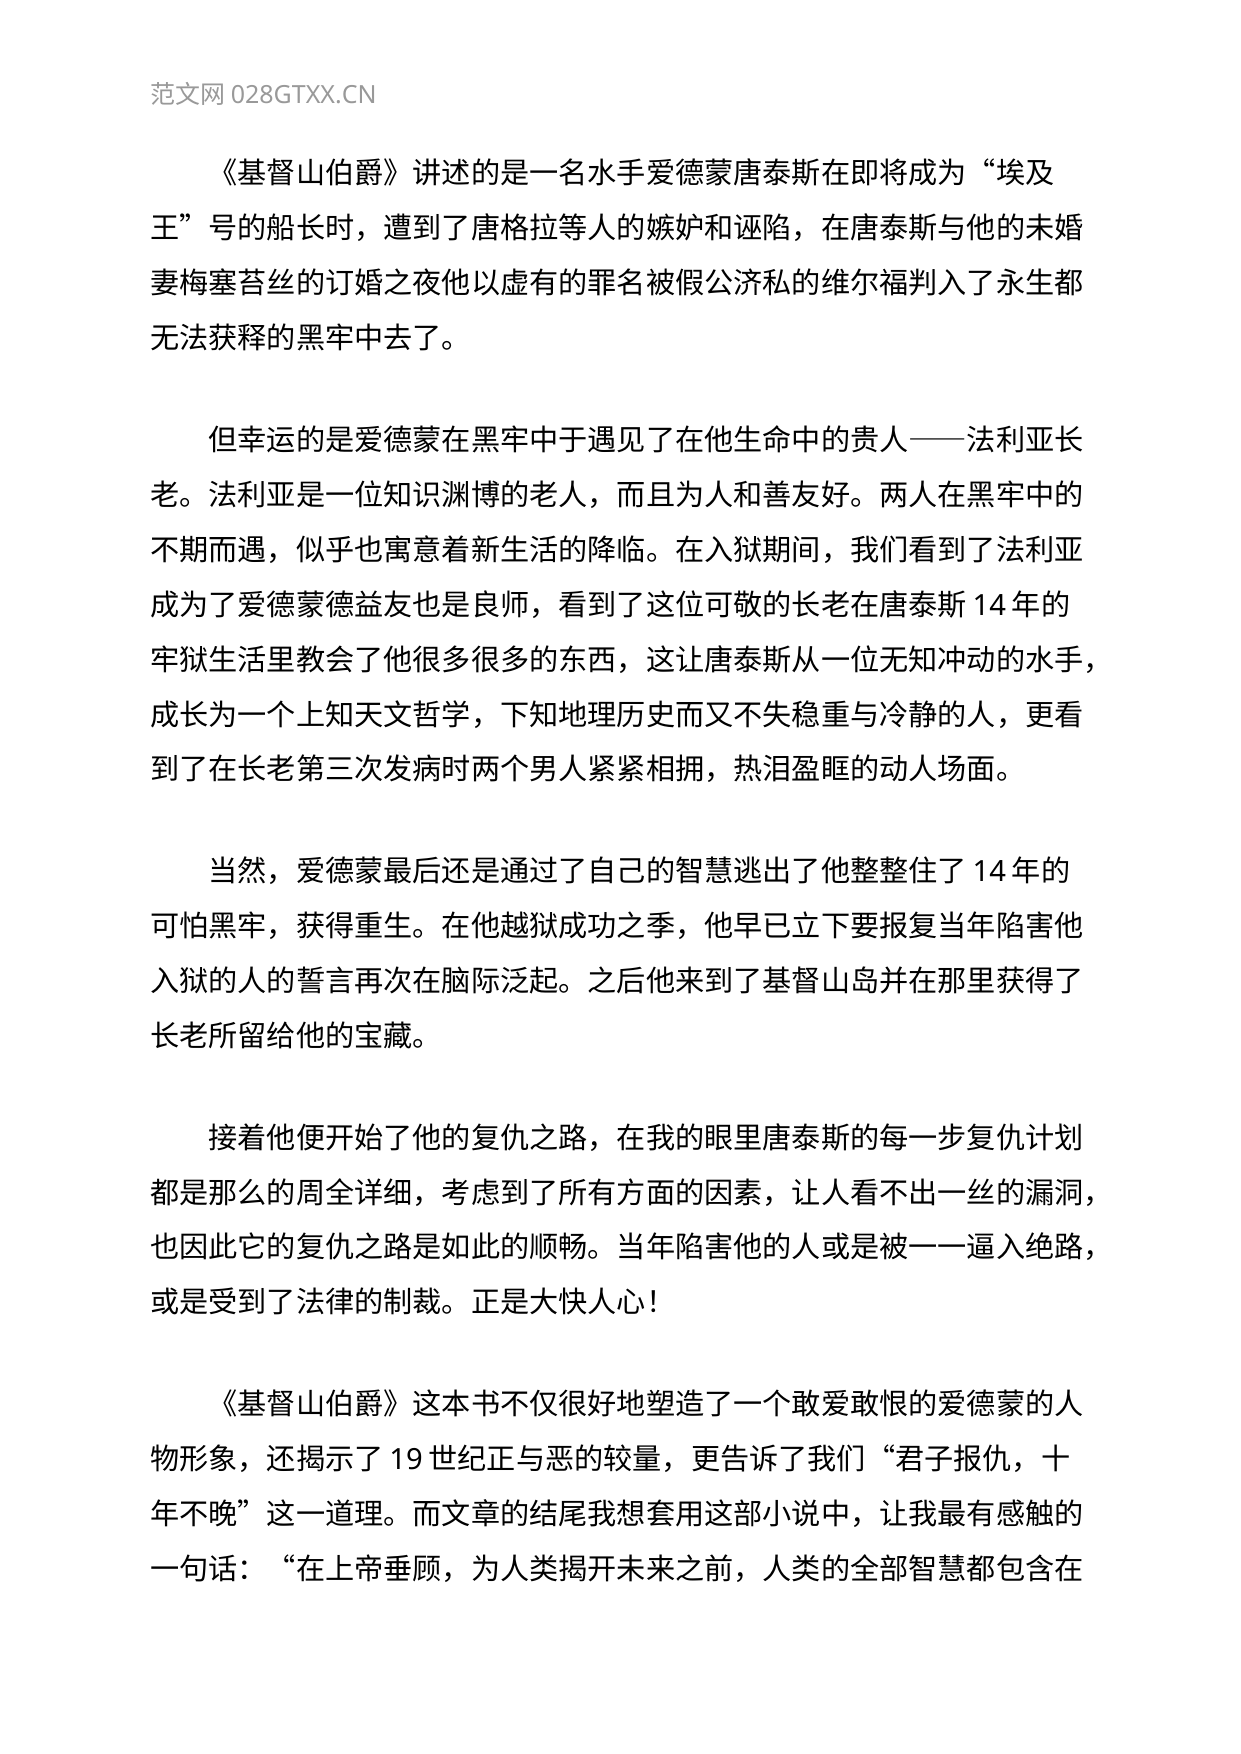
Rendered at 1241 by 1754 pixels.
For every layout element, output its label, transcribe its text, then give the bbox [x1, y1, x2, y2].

text 当然，爱德蒙最后还是通过了自己的智慧逃出了他整整住了14年的可怕黑牢，获得重生。在他越狱成功之季，他早已立下要报复当年陷害他入狱的人的誓言再次在脑际泛起。之后他来到了基督山岛并在那里获得了长老所留给他的宝藏。 [150, 848, 1090, 1055]
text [150, 1381, 1090, 1588]
text 《基督山伯爵》讲述的是一名水手爱德蒙唐泰斯在即将成为“埃及王”号的船长时，遭到了唐格拉等人的嫉妒和诬陷，在唐泰斯与他的未婚妻梅塞苔丝的订婚之夜他以虚有的罪名被假公济私的维尔福判入了永生都无法获释的黑牢中去了。 [150, 150, 1090, 357]
text 接着他便开始了他的复仇之路，在我的眼里唐泰斯的每一步复仇计划都是那么的周全详细，考虑到了所有方面的因素，让人看不出一丝的漏洞，也因此它的复仇之路是如此的顺畅。当年陷害他的人或是被一一逼入绝路，或是受到了法律的制裁。正是大快人心！ [150, 1114, 1090, 1321]
text 但幸运的是爱德蒙在黑牢中于遇见了在他生命中的贵人——法利亚长老。法利亚是一位知识渊博的老人，而且为人和善友好。两人在黑牢中的不期而遇，似乎也寓意着新生活的降临。在入狱期间，我们看到了法利亚成为了爱德蒙德益友也是良师，看到了这位可敬的长老在唐泰斯14年的牢狱生活里教会了他很多很多的东西，这让唐泰斯从一位无知冲动的水手，成长为一个上知天文哲学，下知地理历史而又不失稳重与冷静的人，更看到了在长老第三次发病时两个男人紧紧相拥，热泪盈眶的动人场面。 [150, 416, 1090, 788]
